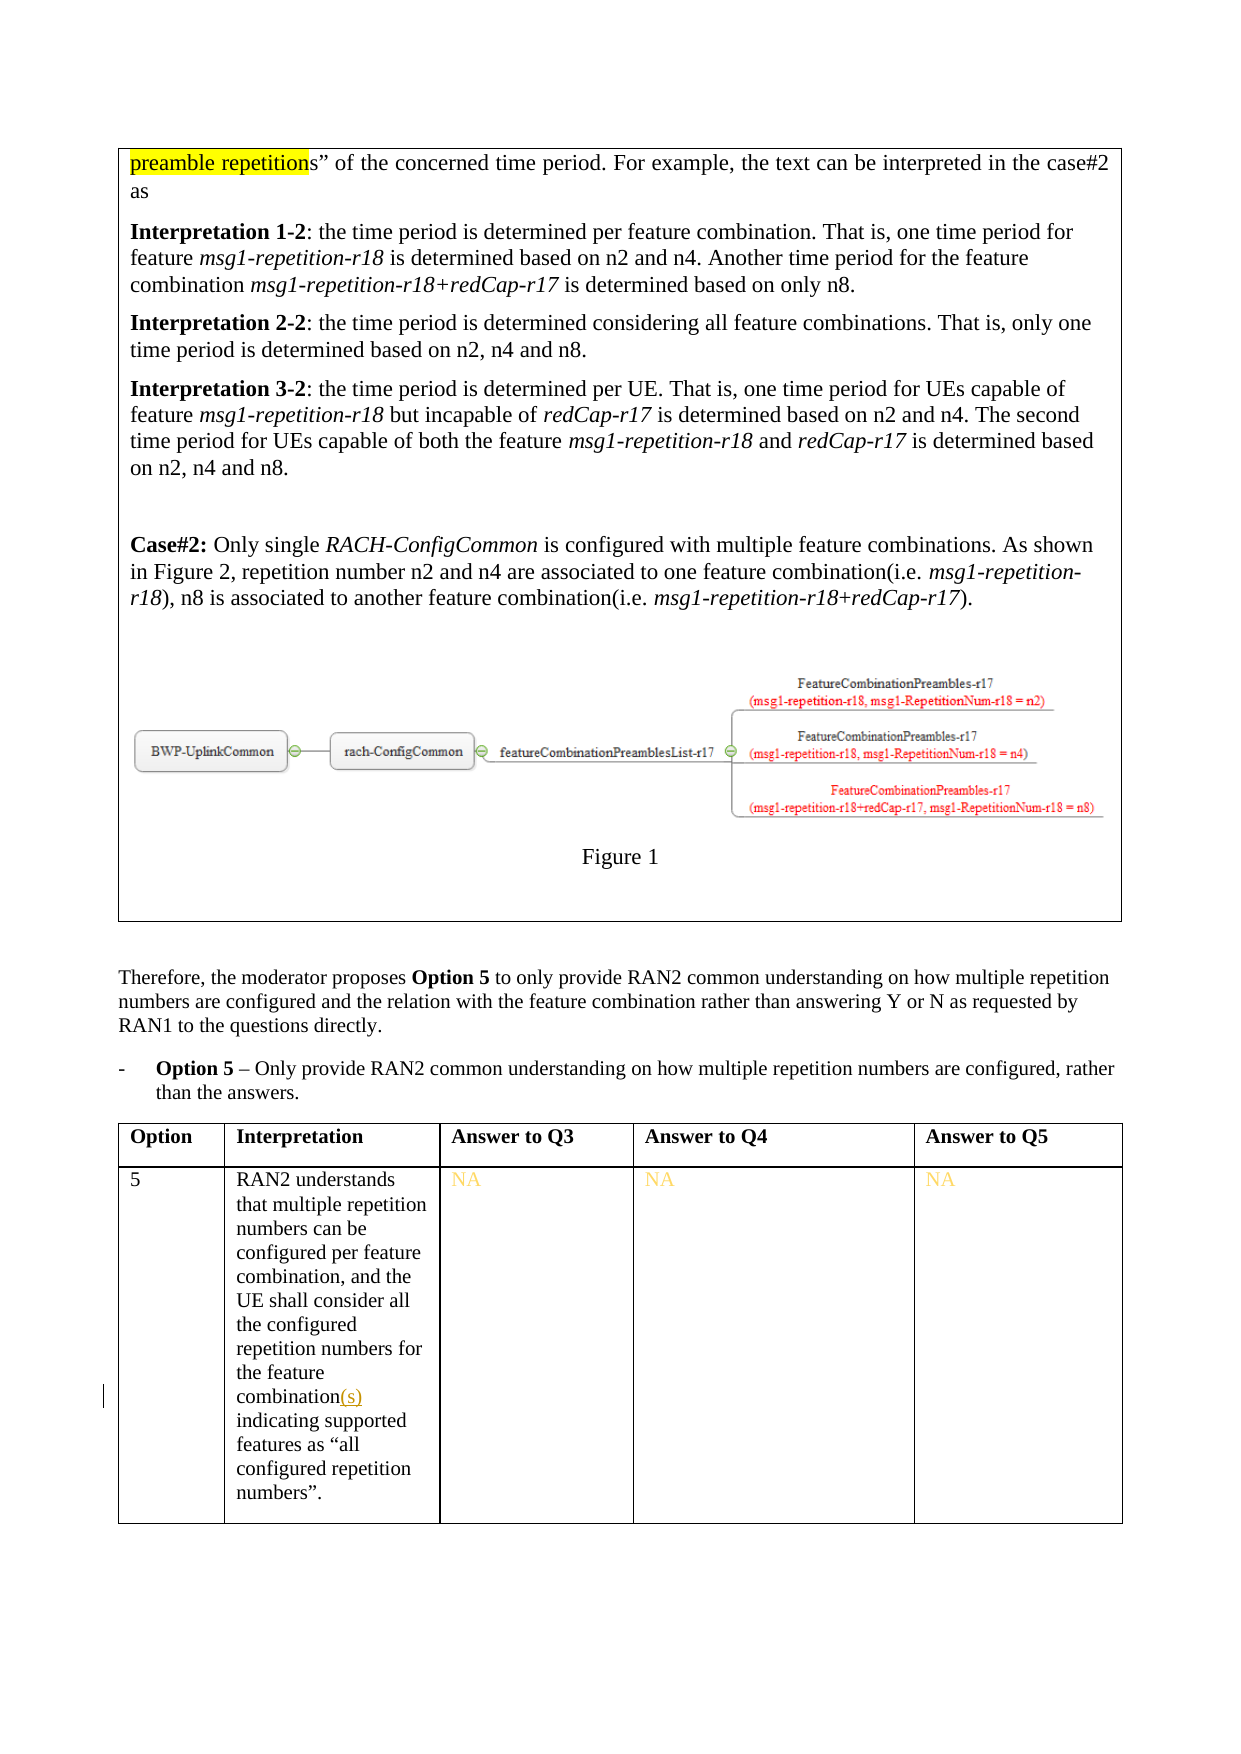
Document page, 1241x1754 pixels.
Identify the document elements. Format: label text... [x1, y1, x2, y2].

table_header Answer to Q3 [441, 1124, 633, 1166]
list Option 5 – Only provide RAN2 common understanding on how multiple repetition numbers are configured, rather than the answers. [118, 1056, 1122, 1104]
table_cell NA [441, 1168, 633, 1523]
table_cell RAN2 understands that multiple repetition numbers can be configured per feature combination, and the UE shall consider all the configured repetition numbers for the feature combination indicating supported features as “all configured repetition numbers”. [225, 1168, 439, 1523]
text Therefore, the moderator proposes Option 5 to only provide RAN2 common understanding on how multiple repetition numbers are configured and the relation with the feature combination rather than answering Y or N as requested by RAN1 to the questions directly. [118, 965, 1122, 1037]
table_cell 5 [119, 1168, 224, 1523]
table_header Answer to Q5 [915, 1124, 1122, 1166]
table_header Interpretation [225, 1124, 439, 1166]
table_cell NA [915, 1168, 1122, 1523]
picture [129, 674, 1105, 825]
table_cell NA [634, 1168, 914, 1523]
table_header Option [119, 1124, 224, 1166]
table_header Answer to Q4 [634, 1124, 914, 1166]
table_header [119, 149, 1121, 921]
